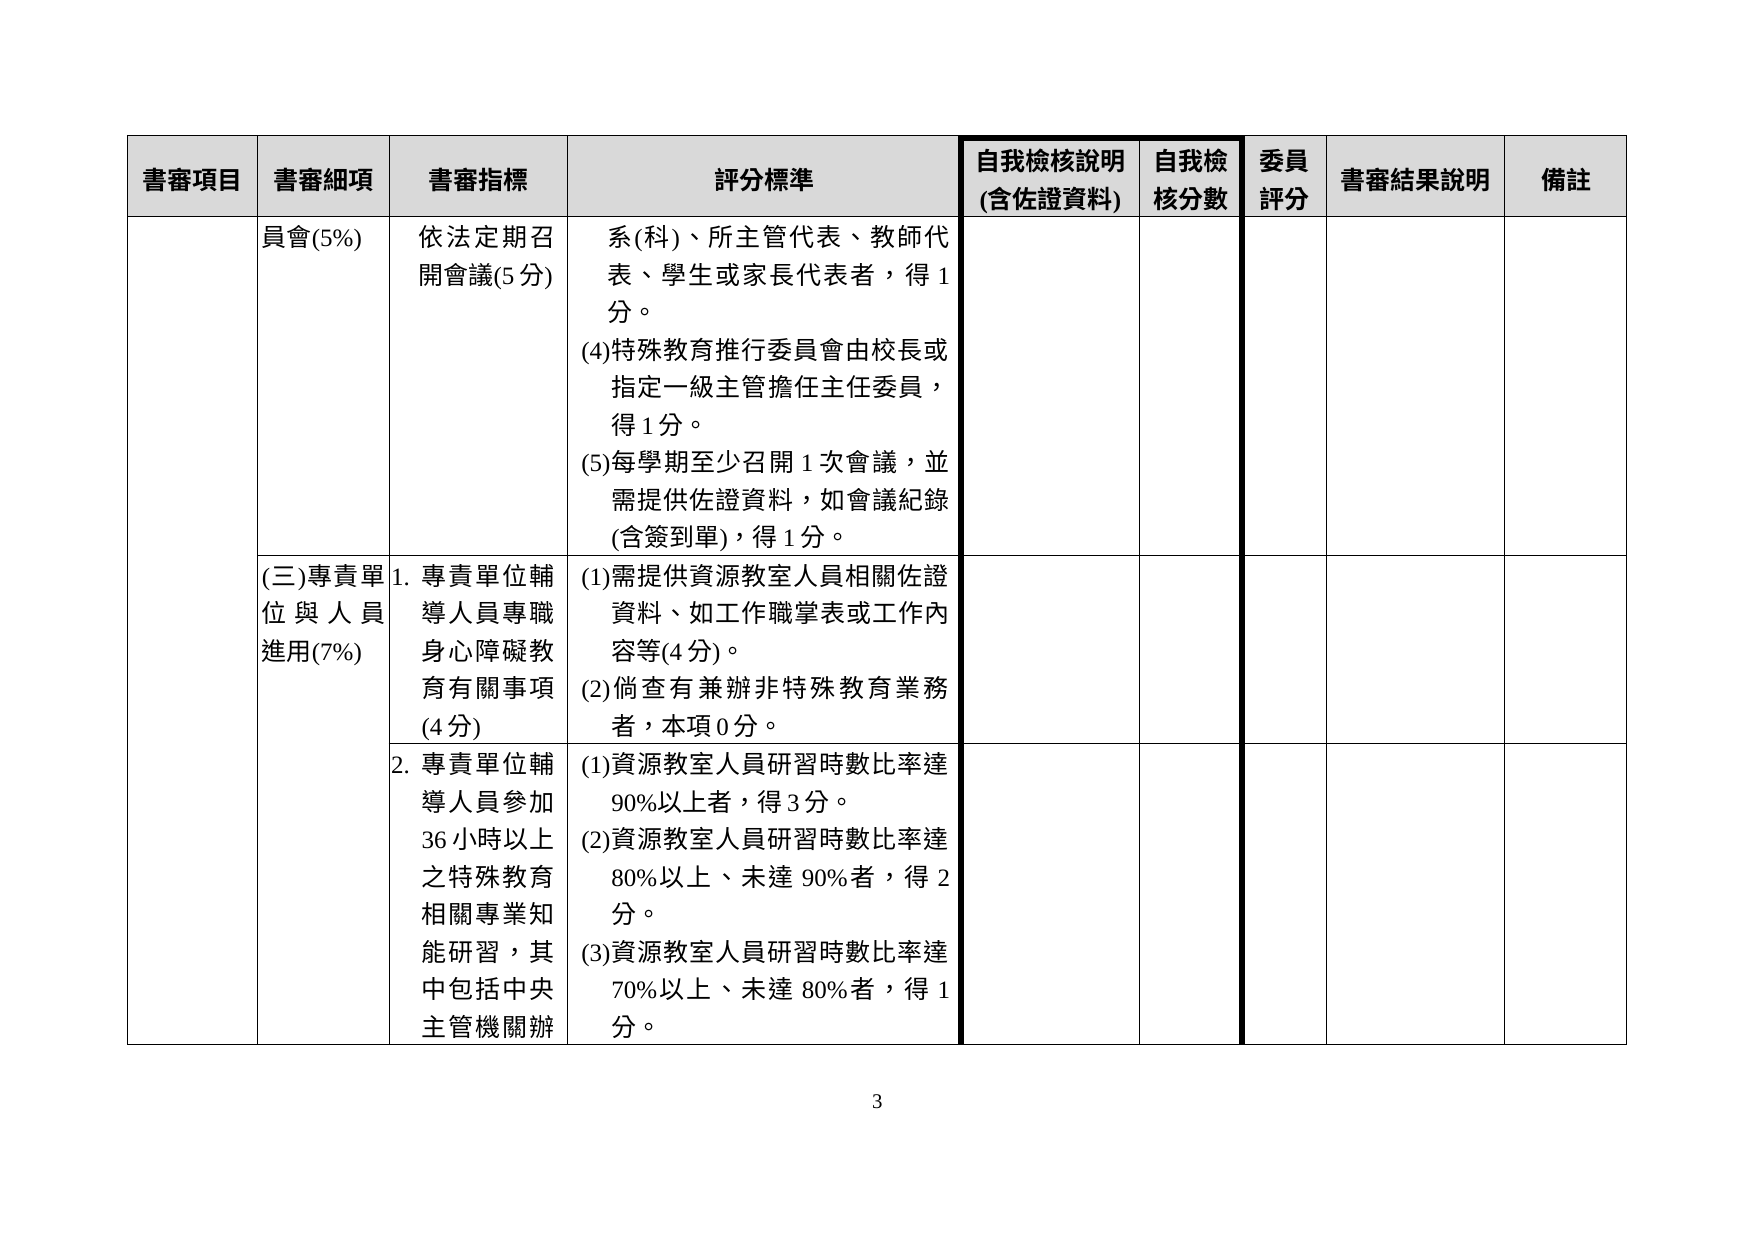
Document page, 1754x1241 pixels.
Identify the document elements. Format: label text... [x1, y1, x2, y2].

table_cell [964, 556, 1139, 743]
table_cell [964, 744, 1139, 1044]
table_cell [568, 744, 958, 1044]
table_header 書審細項 [258, 136, 389, 216]
table_cell [1245, 556, 1326, 743]
table_cell [1327, 217, 1504, 554]
table_cell [1140, 217, 1239, 554]
table_cell [1327, 556, 1504, 743]
table_cell [1140, 556, 1239, 743]
table_header 評分標準 [568, 136, 958, 216]
table_header 委員評分 [1245, 136, 1326, 216]
table_cell [1245, 217, 1326, 554]
table_header 自我檢核說明 (含佐證資料) [964, 141, 1139, 216]
table_cell [1505, 217, 1626, 554]
table_cell 專責單位輔導人員專職身心障礙教育有關事項(4分) [390, 556, 567, 743]
table_header 自我檢核分數 [1140, 141, 1239, 216]
table_cell (二)學校成立特殊教育推行委員會(5%) [258, 217, 389, 554]
table_cell (1)需提供資源教室人員相關佐證資料、如工作職掌表或工作內容等(4分)。 (2)倘查有兼辦非特殊教育業務者，本項0分。 [568, 556, 958, 743]
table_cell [390, 744, 567, 1044]
table_cell [1245, 744, 1326, 1044]
table_cell [964, 217, 1139, 554]
table_header 書審結果說明 [1327, 136, 1504, 216]
table_cell 1.學校成立特殊教育推行委員會，並依法定期召開會議(5分) [390, 217, 567, 554]
table_cell [1505, 744, 1626, 1044]
table_cell [1140, 744, 1239, 1044]
table_cell (三)專責單位與人員進用(7%) [258, 556, 389, 1044]
table_header 書審項目 [128, 136, 257, 216]
table_cell [1505, 556, 1626, 743]
table_cell [1327, 744, 1504, 1044]
table_header 書審指標 [390, 136, 567, 216]
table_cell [568, 217, 958, 554]
table_header 備註 [1505, 136, 1626, 216]
